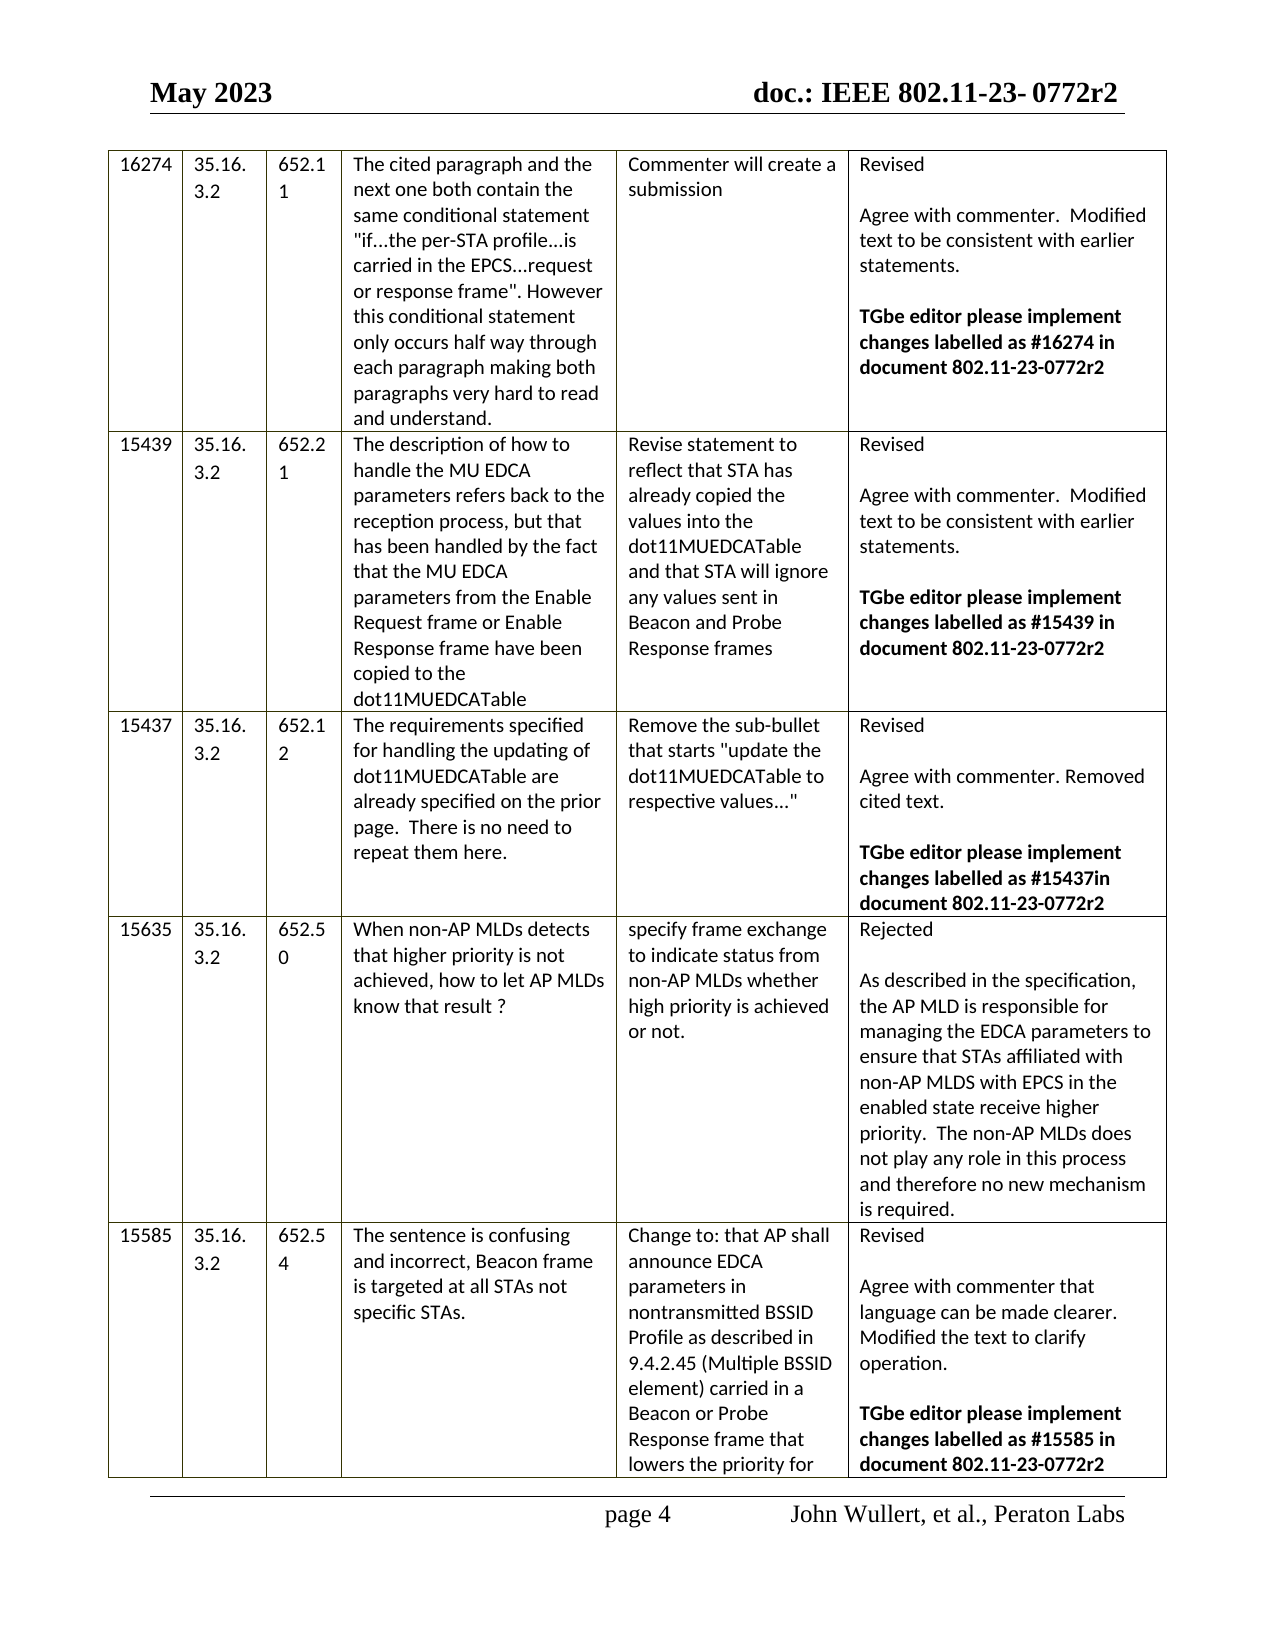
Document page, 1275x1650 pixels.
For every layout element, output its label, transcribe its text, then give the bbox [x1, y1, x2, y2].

table_cell Revised Agree with commenter. Modified text to be consistent with earlier statements. TGbe editor please implement changes labelled as #15439 in document 802.11-23-0772r2 [849, 432, 1166, 711]
table_cell Commenter will create a submission [617, 151, 848, 431]
table_cell 652.50 [267, 917, 341, 1222]
table_cell 35.16.3.2 [183, 432, 266, 711]
table_cell 35.16.3.2 [183, 151, 266, 431]
table_cell The description of how to handle the MU EDCA parameters refers back to the reception process, but that has been handled by the fact that the MU EDCA parameters from the Enable Request frame or Enable Response frame have been copied to the dot11MUEDCATable [342, 432, 616, 711]
table_cell 652.12 [267, 712, 341, 916]
table_cell 35.16.3.2 [183, 712, 266, 916]
table_cell specify frame exchange to indicate status from non-AP MLDs whether high priority is achieved or not. [617, 917, 848, 1222]
table_cell 15585 [109, 1223, 182, 1477]
table_cell Revised Agree with commenter. Modified text to be consistent with earlier statements. TGbe editor please implement changes labelled as #16274 in document 802.11-23-0772r2 [849, 151, 1166, 431]
table_cell The cited paragraph and the next one both contain the same conditional statement "if...the per-STA profile...is carried in the EPCS...request or response frame". However this conditional statement only occurs half way through each paragraph making both paragraphs very hard to read and understand. [342, 151, 616, 431]
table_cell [849, 1223, 1166, 1477]
table_cell 652.54 [267, 1223, 341, 1477]
table_cell The requirements specified for handling the updating of dot11MUEDCATable are already specified on the prior page. There is no need to repeat them here. [342, 712, 616, 916]
table_cell 15439 [109, 432, 182, 711]
table_cell Remove the sub-bullet that starts "update the dot11MUEDCATable to respective values..." [617, 712, 848, 916]
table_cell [617, 1223, 848, 1477]
table_cell 15635 [109, 917, 182, 1222]
table_cell 15437 [109, 712, 182, 916]
table_cell Revised Agree with commenter. Removed cited text. TGbe editor please implement changes labelled as #15437in document 802.11-23-0772r2 [849, 712, 1166, 916]
table_cell 652.11 [267, 151, 341, 431]
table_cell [342, 1223, 616, 1477]
table_cell 652.21 [267, 432, 341, 711]
table_cell Rejected As described in the specification, the AP MLD is responsible for managing the EDCA parameters to ensure that STAs affiliated with non-AP MLDS with EPCS in the enabled state receive higher priority. The non-AP MLDs does not play any role in this process and therefore no new mechanism is required. [849, 917, 1166, 1222]
table_cell 16274 [109, 151, 182, 431]
table_cell 35.16.3.2 [183, 1223, 266, 1477]
table_cell When non-AP MLDs detects that higher priority is not achieved, how to let AP MLDs know that result ? [342, 917, 616, 1222]
table_cell 35.16.3.2 [183, 917, 266, 1222]
table_cell Revise statement to reflect that STA has already copied the values into the dot11MUEDCATable and that STA will ignore any values sent in Beacon and Probe Response frames [617, 432, 848, 711]
